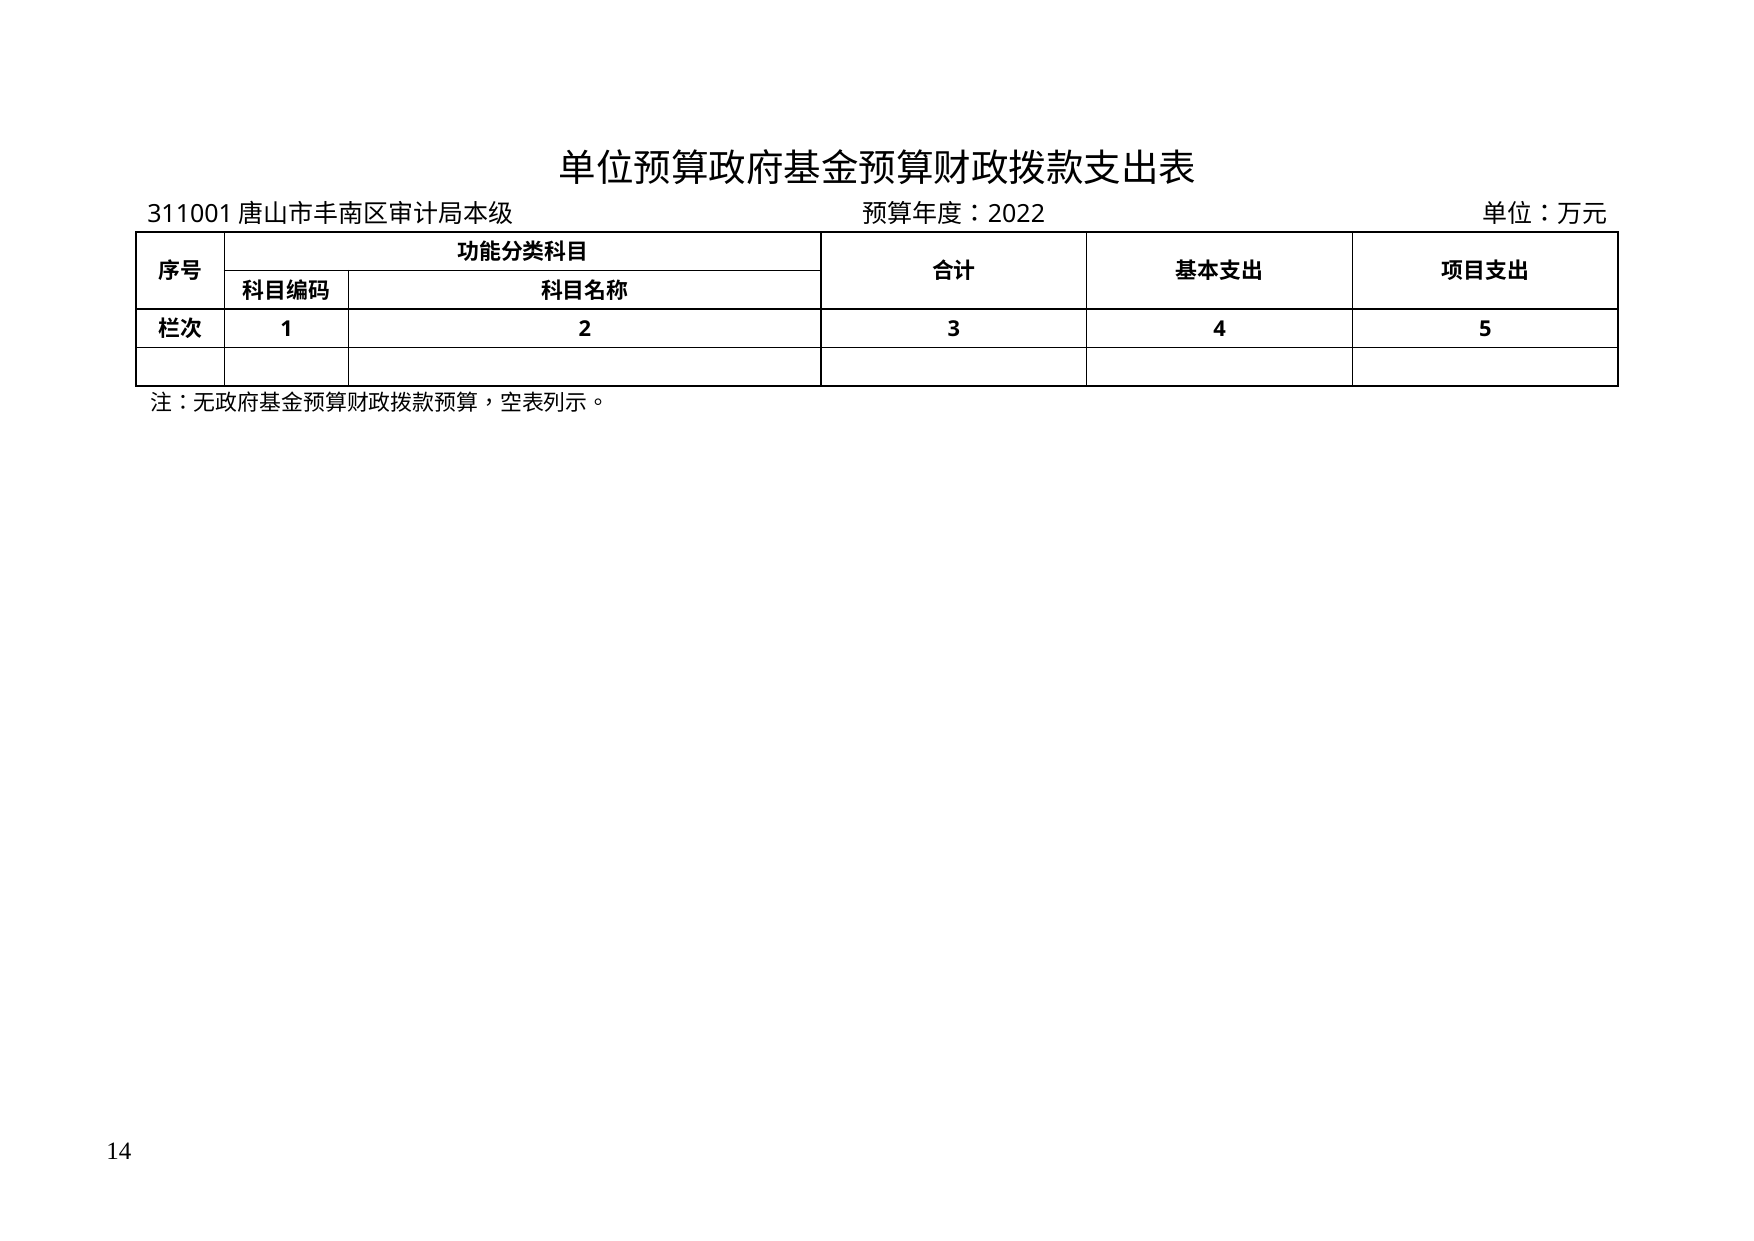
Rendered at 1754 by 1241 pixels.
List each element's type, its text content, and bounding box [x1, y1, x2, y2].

table_cell [349, 348, 820, 385]
text 单位预算政府基金预算财政拨款支出表 [106, 142, 1648, 193]
table_cell 5 [1353, 310, 1617, 347]
table_header 单位：万元 [1087, 195, 1617, 231]
table_cell [1353, 348, 1617, 385]
text 注：无政府基金预算财政拨款预算，空表列示。 [106, 387, 1648, 416]
table_header 预算年度：2022 [822, 195, 1086, 231]
table_cell [137, 348, 224, 385]
table_cell [225, 348, 348, 385]
table_cell [822, 348, 1086, 385]
table_cell 项目支出 [1353, 233, 1617, 308]
table_cell 合计 [822, 233, 1086, 308]
table_cell 功能分类科目 [225, 233, 820, 270]
table_cell 序号 [137, 233, 224, 308]
table_cell 科目编码 [225, 271, 348, 308]
table_header 311001唐山市丰南区审计局本级 [137, 195, 820, 231]
table_cell 2 [349, 310, 820, 347]
table_cell 栏次 [137, 310, 224, 347]
table_cell 1 [225, 310, 348, 347]
table_cell 基本支出 [1087, 233, 1352, 308]
table_cell 科目名称 [349, 271, 820, 308]
table_cell 3 [822, 310, 1086, 347]
table_cell [1087, 348, 1352, 385]
table_cell 4 [1087, 310, 1352, 347]
